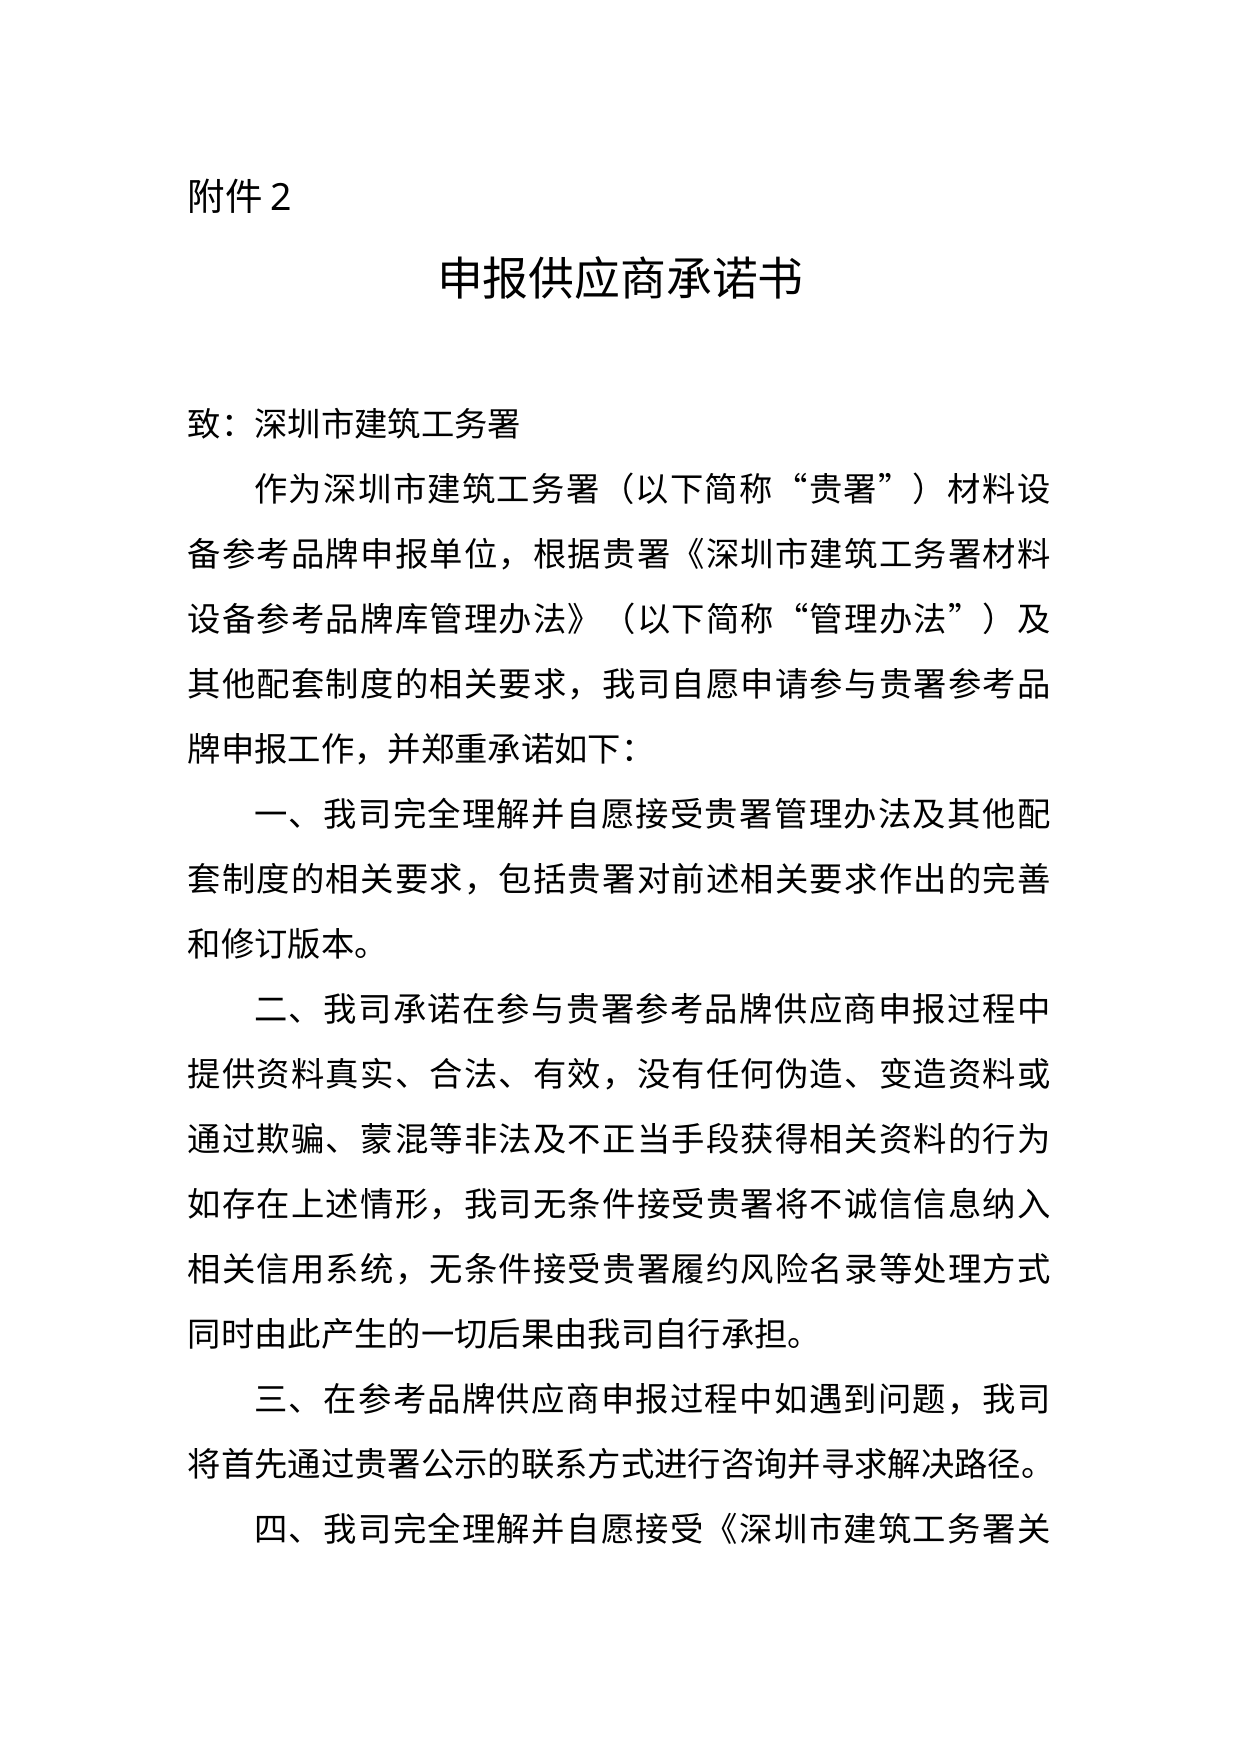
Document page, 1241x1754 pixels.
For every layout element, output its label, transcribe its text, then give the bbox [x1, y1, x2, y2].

text 附件2 [187, 162, 1053, 227]
text 作为深圳市建筑工务署（以下简称“贵署”）材料设备参考品牌申报单位，根据贵署《深圳市建筑工务署材料设备参考品牌库管理办法》（以下简称“管理办法”）及其他配套制度的相关要求，我司自愿申请参与贵署参考品牌申报工作，并郑重承诺如下： [187, 454, 1053, 779]
text 二、我司承诺在参与贵署参考品牌供应商申报过程中提供资料真实、合法、有效，没有任何伪造、变造资料或通过欺骗、蒙混等非法及不正当手段获得相关资料的行为。如存在上述情形，我司无条件接受贵署将不诚信信息纳入相关信用系统，无条件接受贵署履约风险名录等处理方式，同时由此产生的一切后果由我司自行承担。 [187, 974, 1053, 1364]
text 一、我司完全理解并自愿接受贵署管理办法及其他配套制度的相关要求，包括贵署对前述相关要求作出的完善和修订版本。 [187, 779, 1053, 974]
text 致：深圳市建筑工务署 [187, 389, 1053, 454]
text 三、在参考品牌供应商申报过程中如遇到问题，我司将首先通过贵署公示的联系方式进行咨询并寻求解决路径。 [187, 1364, 1053, 1494]
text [187, 1494, 1053, 1559]
text 申报供应商承诺书 [187, 227, 1053, 324]
